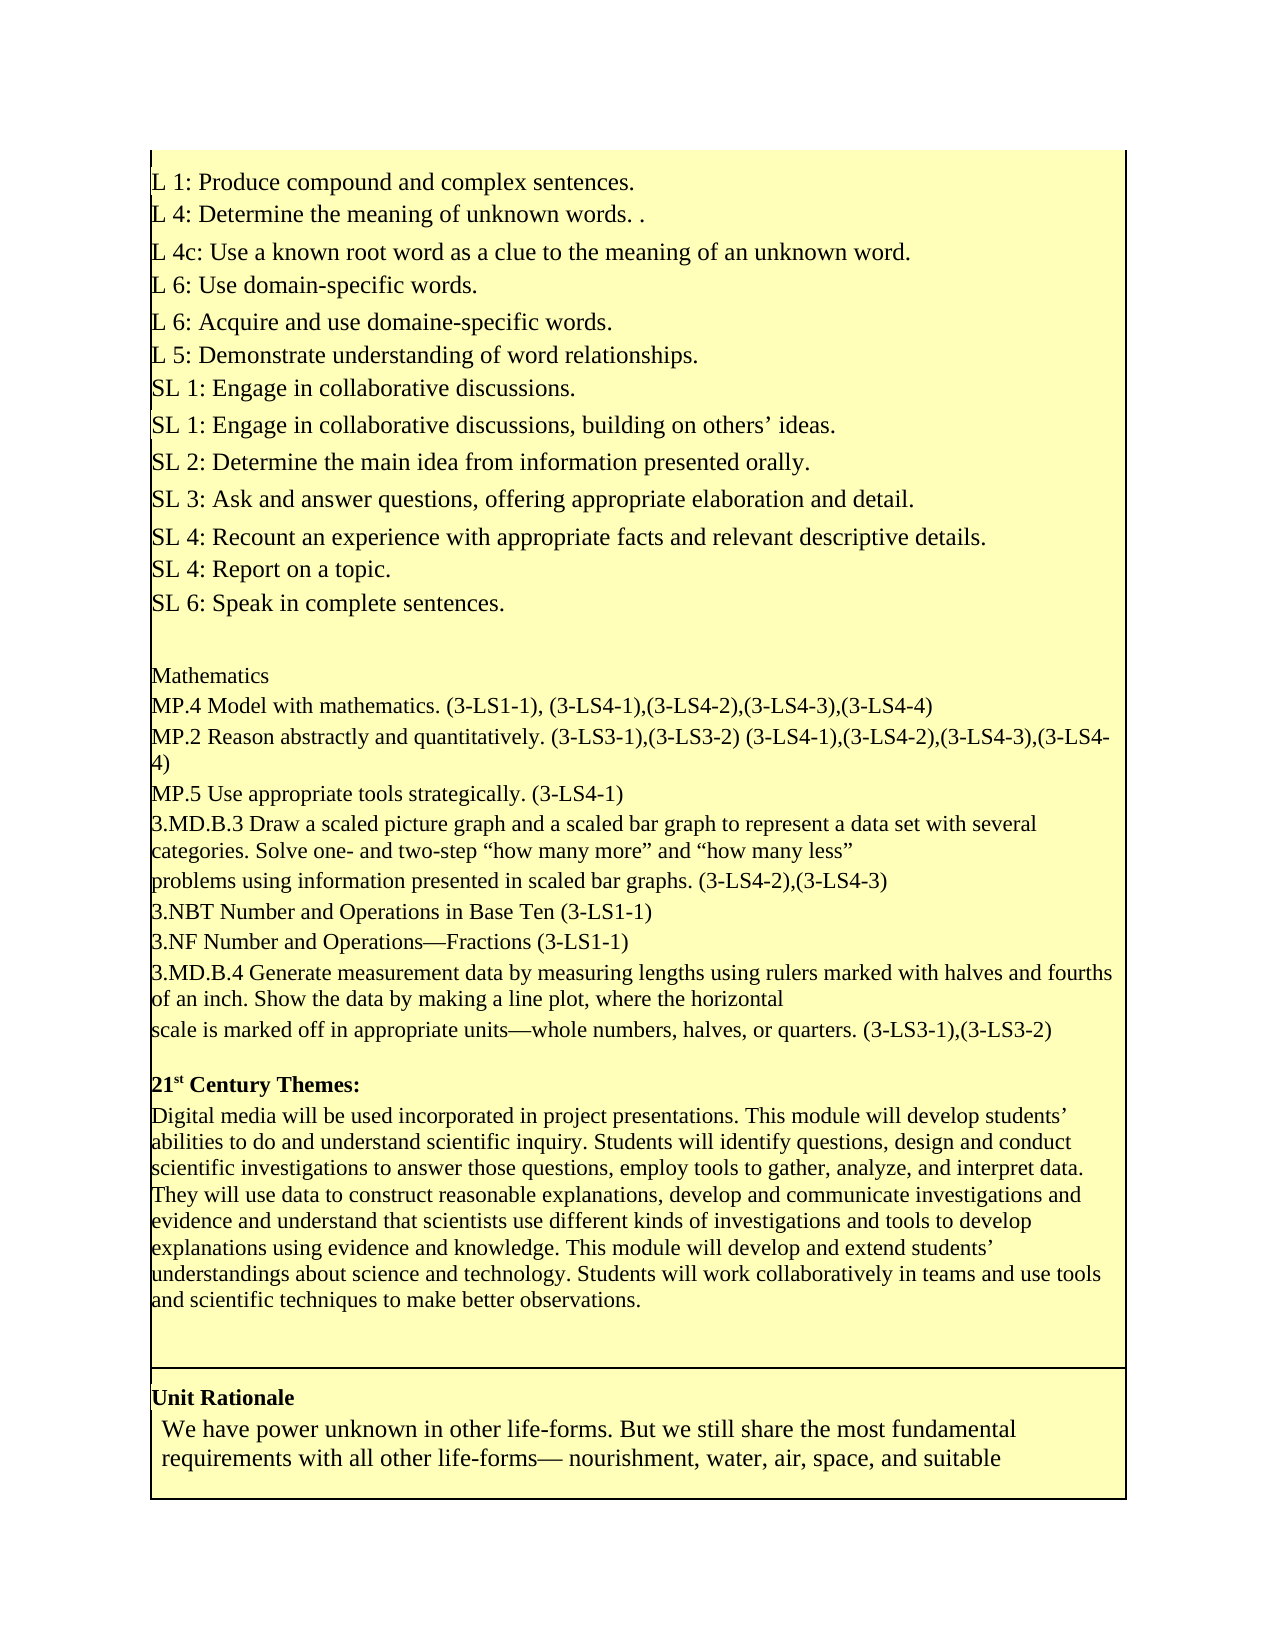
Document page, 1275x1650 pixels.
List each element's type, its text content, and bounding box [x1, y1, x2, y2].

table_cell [152, 1369, 1125, 1498]
table_cell 21st Century Themes: Digital media will be used incorporated in project presentations. This module will develop students’ abilities to do and understand scientific inquiry. Students will identify questions, design and conduct scientific investigations to answer those questions, employ tools to gather, analyze, and interpret data. They will use data to construct reasonable explanations, develop and communicate investigations and evidence and understand that scientists use different kinds of investigations and tools to develop explanations using evidence and knowledge. This module will develop and extend students’ understandings about science and technology. Students will work collaboratively in teams and use tools and scientific techniques to make better observations. [152, 1057, 1125, 1367]
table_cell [152, 150, 1125, 1057]
